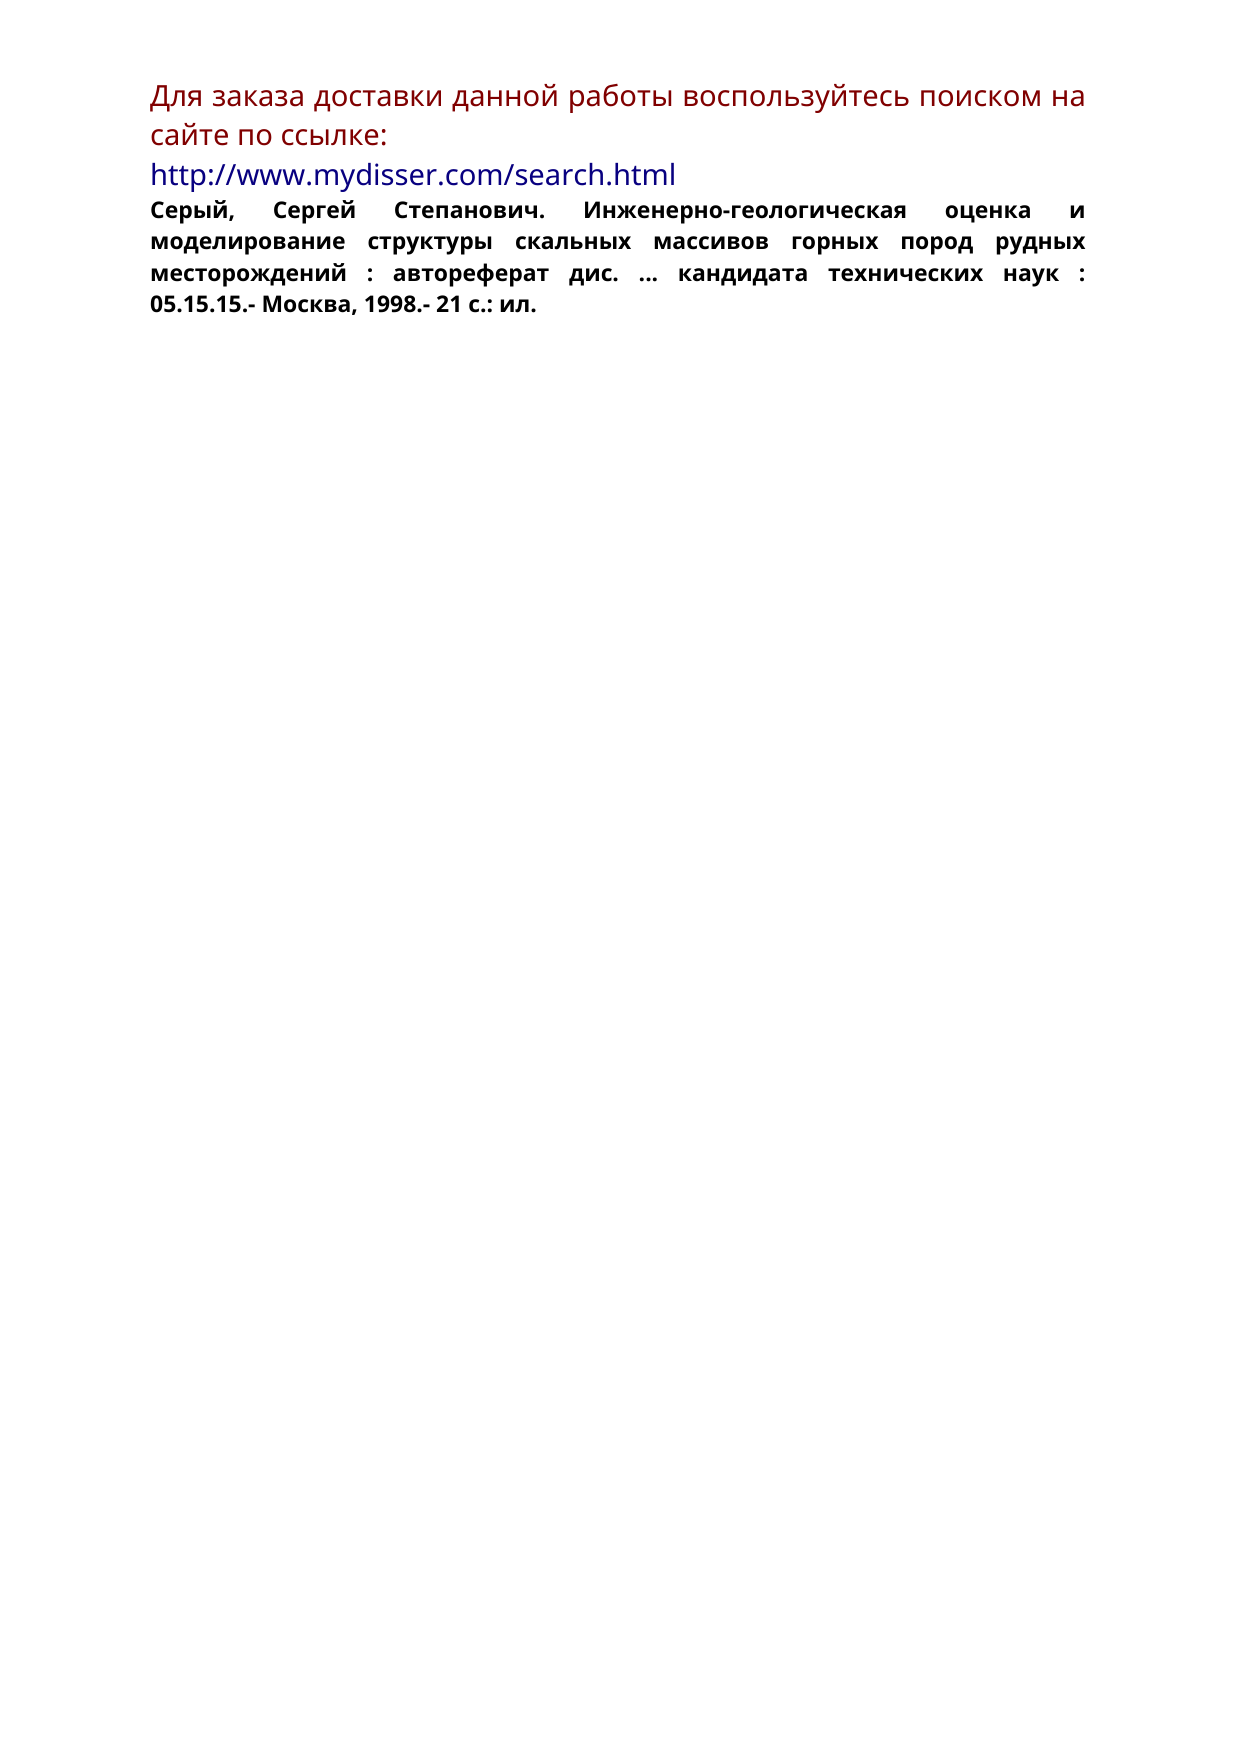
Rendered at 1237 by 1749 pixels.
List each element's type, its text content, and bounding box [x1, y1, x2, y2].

text Серый, Сергей Степанович. Инженерно-геологическая оценка и моделирование структуры скальных массивов горных пород рудных месторождений : автореферат дис. ... кандидата технических наук : 05.15.15.- Москва, 1998.- 21 с.: ил. [150, 194, 1086, 319]
